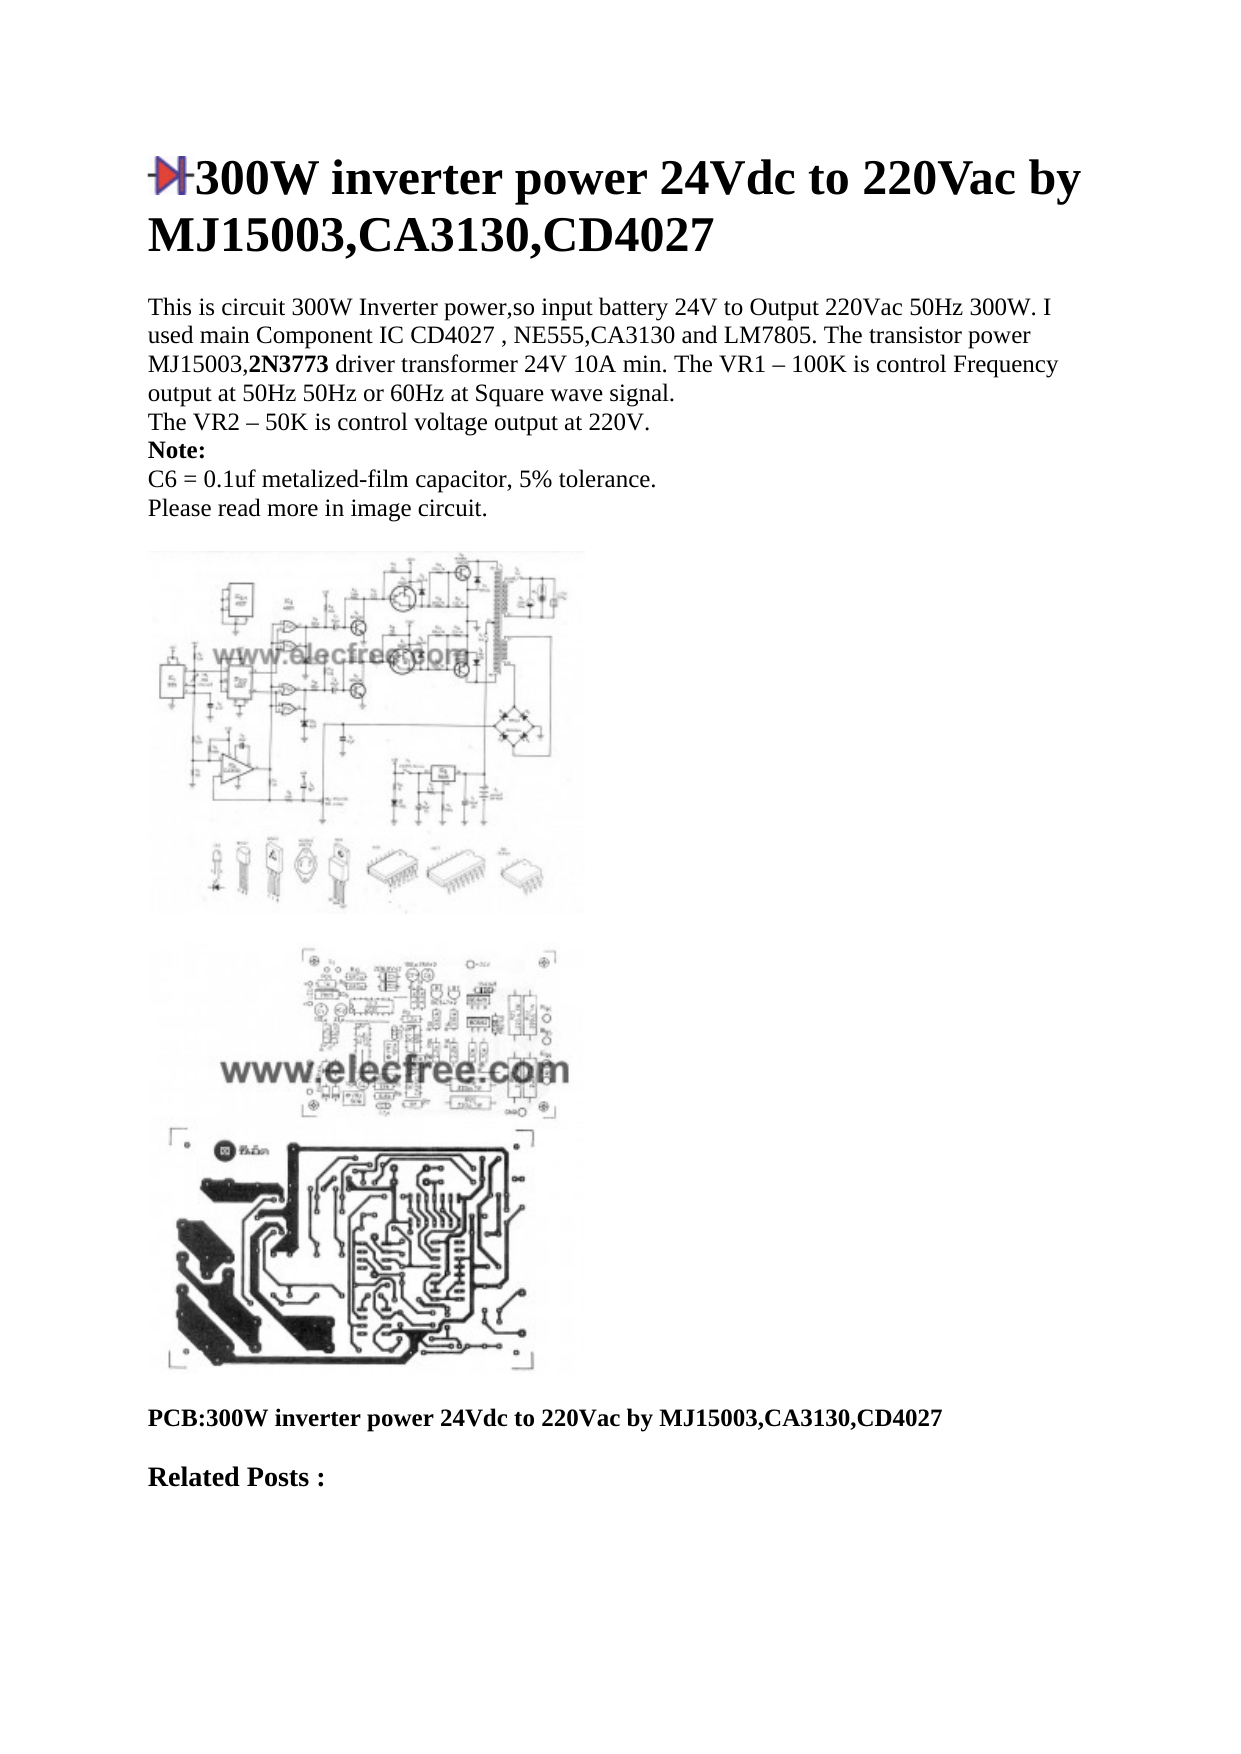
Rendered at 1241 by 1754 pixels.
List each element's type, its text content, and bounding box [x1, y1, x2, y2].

picture [147, 551, 586, 914]
text 300W inverter power 24Vdc to 220Vac by MJ15003,CA3130,CD4027 [148, 148, 1093, 263]
text Related Posts : [148, 1461, 1093, 1493]
picture [147, 942, 586, 1374]
text This is circuit 300W Inverter power,so input battery 24V to Output 220Vac 50Hz 300W. I used main Component IC CD4027 , NE555,CA3130 and LM7805. The transistor power MJ15003,2N3773 driver transformer 24V 10A min. The VR1 – 100K is control Frequency output at 50Hz 50Hz or 60Hz at Square wave signal. The VR2 – 50K is control voltage output at 220V. Note: C6 = 0.1uf metalized-film capacitor, 5% tolerance. Please read more in image circuit. [148, 292, 1093, 522]
picture [147, 156, 195, 195]
